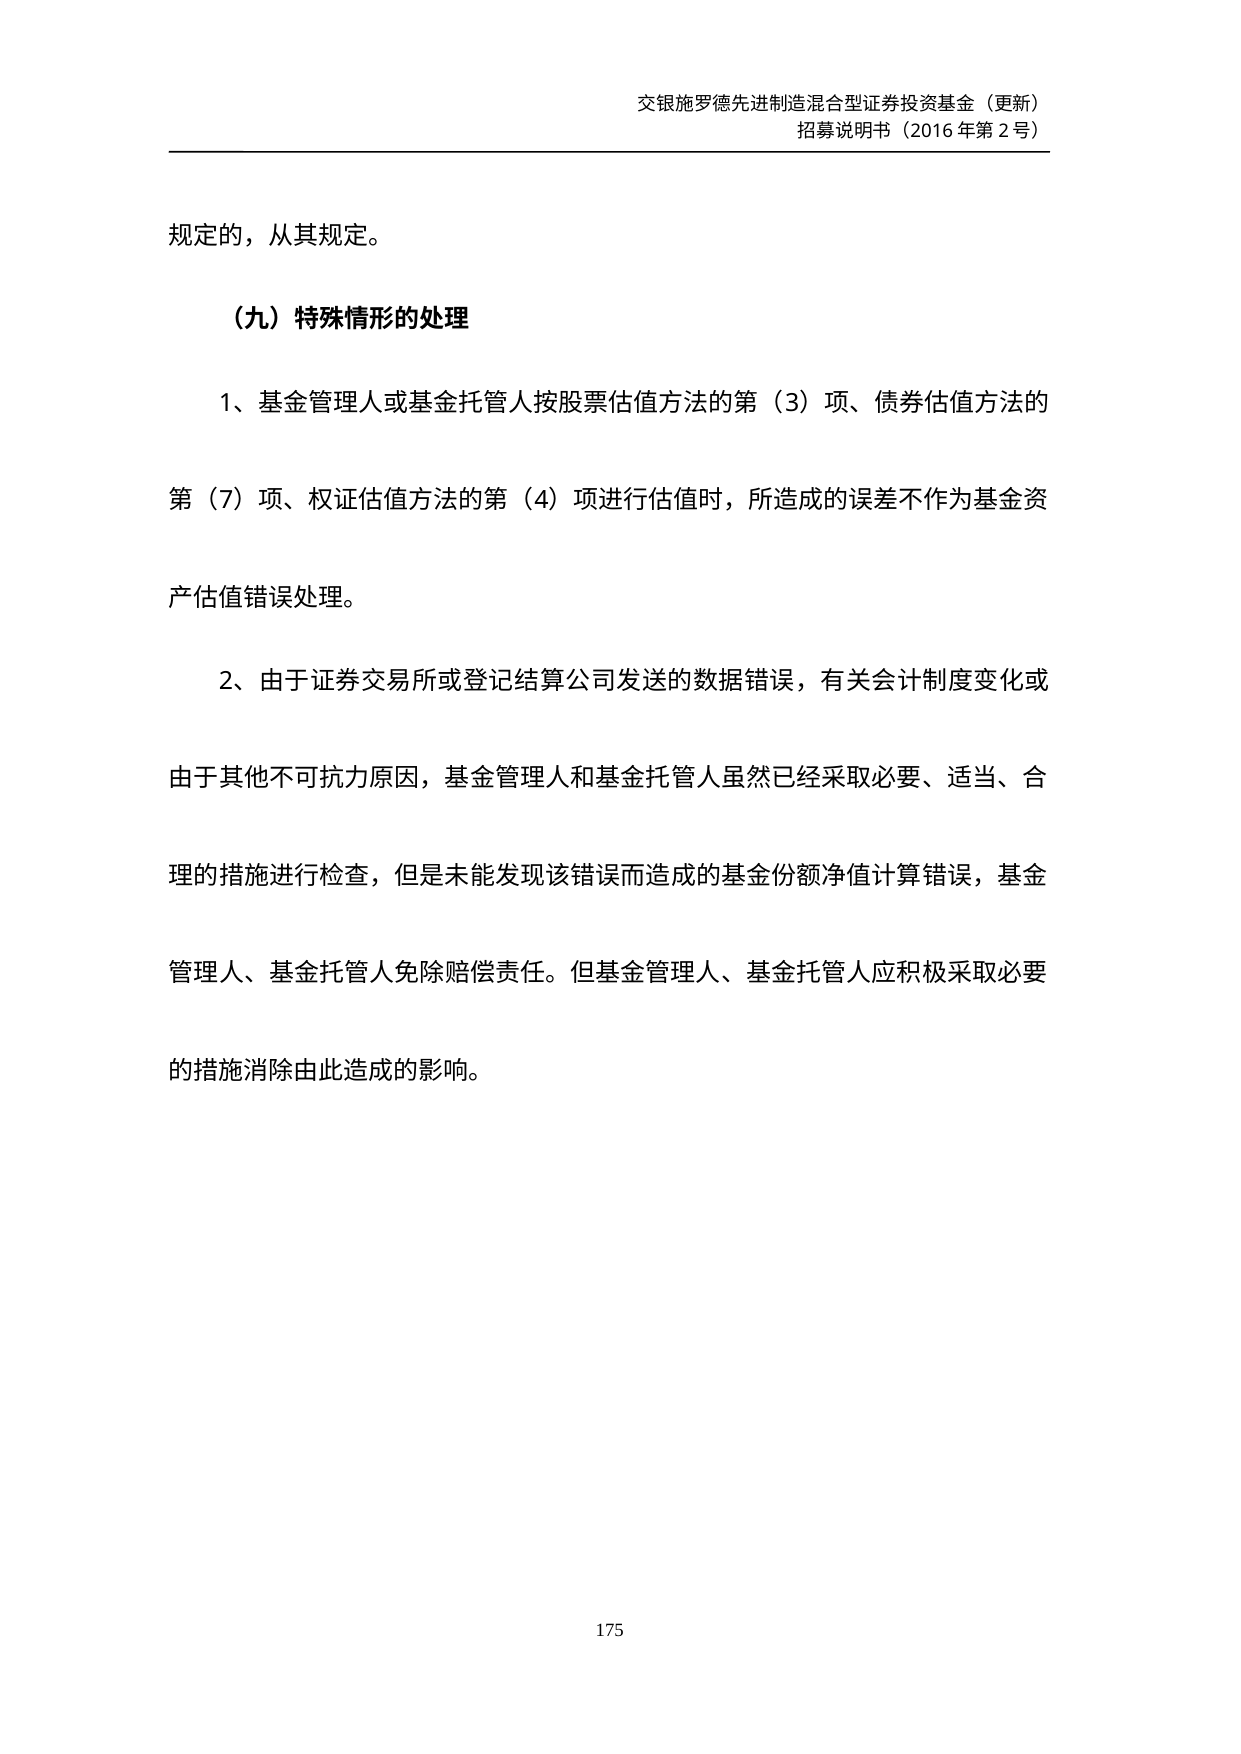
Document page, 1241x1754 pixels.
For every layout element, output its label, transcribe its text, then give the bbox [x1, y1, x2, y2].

text 2、由于证券交易所或登记结算公司发送的数据错误，有关会计制度变化或由于其他不可抗力原因，基金管理人和基金托管人虽然已经采取必要、适当、合理的措施进行检查，但是未能发现该错误而造成的基金份额净值计算错误，基金管理人、基金托管人免除赔偿责任。但基金管理人、基金托管人应积极采取必要的措施消除由此造成的影响。 [169, 646, 1050, 1101]
text 1、基金管理人或基金托管人按股票估值方法的第（3）项、债券估值方法的第（7）项、权证估值方法的第（4）项进行估值时，所造成的误差不作为基金资产估值错误处理。 [169, 368, 1050, 628]
text （九）特殊情形的处理 [169, 284, 1050, 349]
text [169, 201, 1050, 266]
